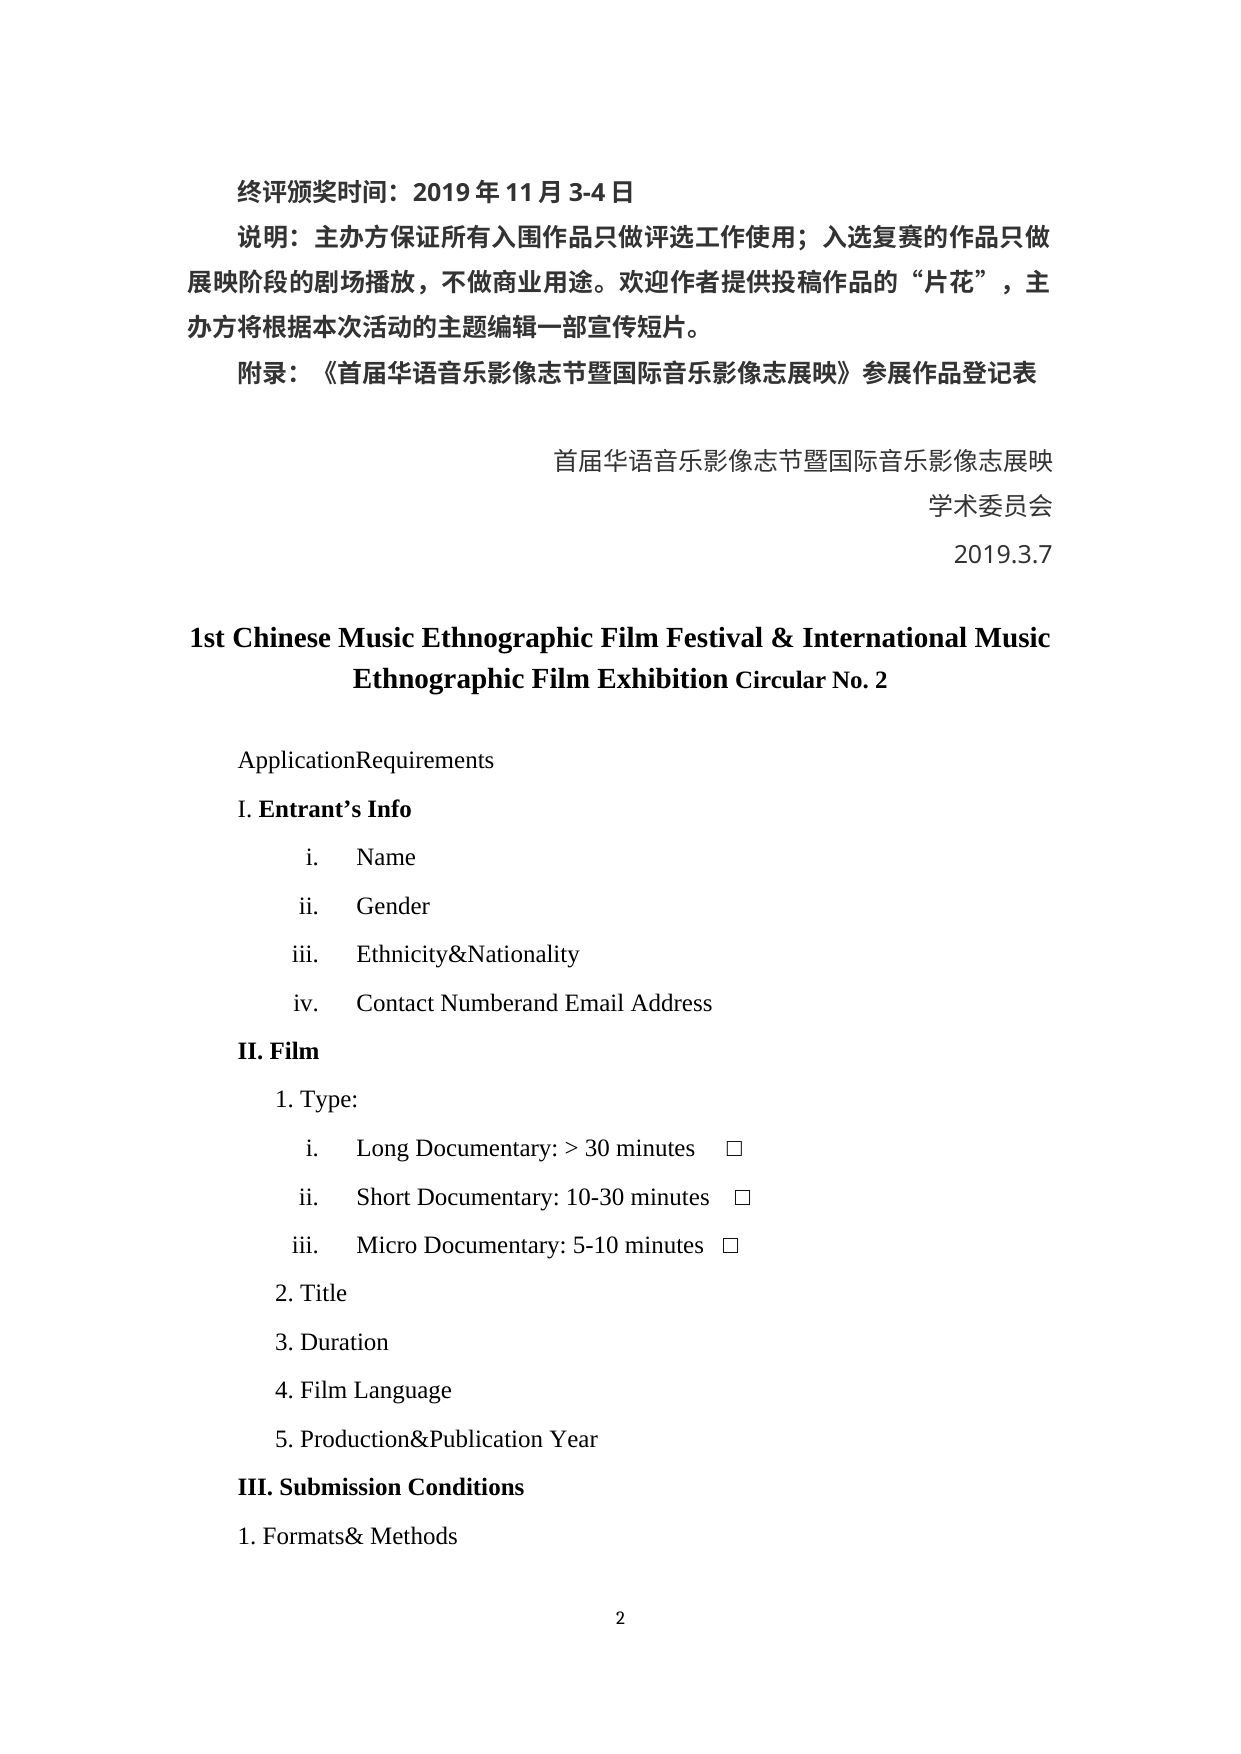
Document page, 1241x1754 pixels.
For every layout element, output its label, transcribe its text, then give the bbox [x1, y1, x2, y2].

text III. Submission Conditions [187, 1472, 1053, 1501]
text 终评颁奖时间：2019年11月3-4日 [187, 172, 1053, 208]
list Contact Numberand Email Address [319, 988, 1053, 1016]
text II. Film [187, 1036, 1053, 1065]
text 1st Chinese Music Ethnographic Film Festival & International Music Ethnographic Film Exhibition Circular No. 2 [187, 620, 1053, 695]
text 首届华语音乐影像志节暨国际音乐影像志展映 [187, 441, 1053, 477]
text 1. Formats& Methods [187, 1521, 1053, 1549]
text 说明：主办方保证所有入围作品只做评选工作使用；入选复赛的作品只做展映阶段的剧场播放，不做商业用途。欢迎作者提供投稿作品的“片花”，主办方将根据本次活动的主题编辑一部宣传短片。 [187, 217, 1053, 344]
text 2. Title [225, 1278, 1053, 1307]
text 5. Production&Publication Year [225, 1424, 1053, 1453]
text 4. Film Language [225, 1375, 1053, 1404]
list Short Documentary: 10-30 minutes □ [319, 1181, 1053, 1210]
text 学术委员会 [187, 486, 1053, 523]
list Gender [319, 891, 1053, 919]
text ApplicationRequirements [187, 745, 1053, 774]
list Micro Documentary: 5-10 minutes □ [319, 1230, 1053, 1259]
text 3. Duration [225, 1327, 1053, 1356]
text 1. Type: [225, 1084, 1053, 1113]
list Ethnicity&Nationality [319, 939, 1053, 968]
text I. Entrant’s Info [187, 794, 1053, 823]
list Long Documentary: > 30 minutes □ [319, 1133, 1053, 1162]
text 附录：《首届华语音乐影像志节暨国际音乐影像志展映》参展作品登记表 [187, 353, 1053, 389]
list Name [319, 842, 1053, 871]
text 2019.3.7 [734, 532, 1053, 576]
